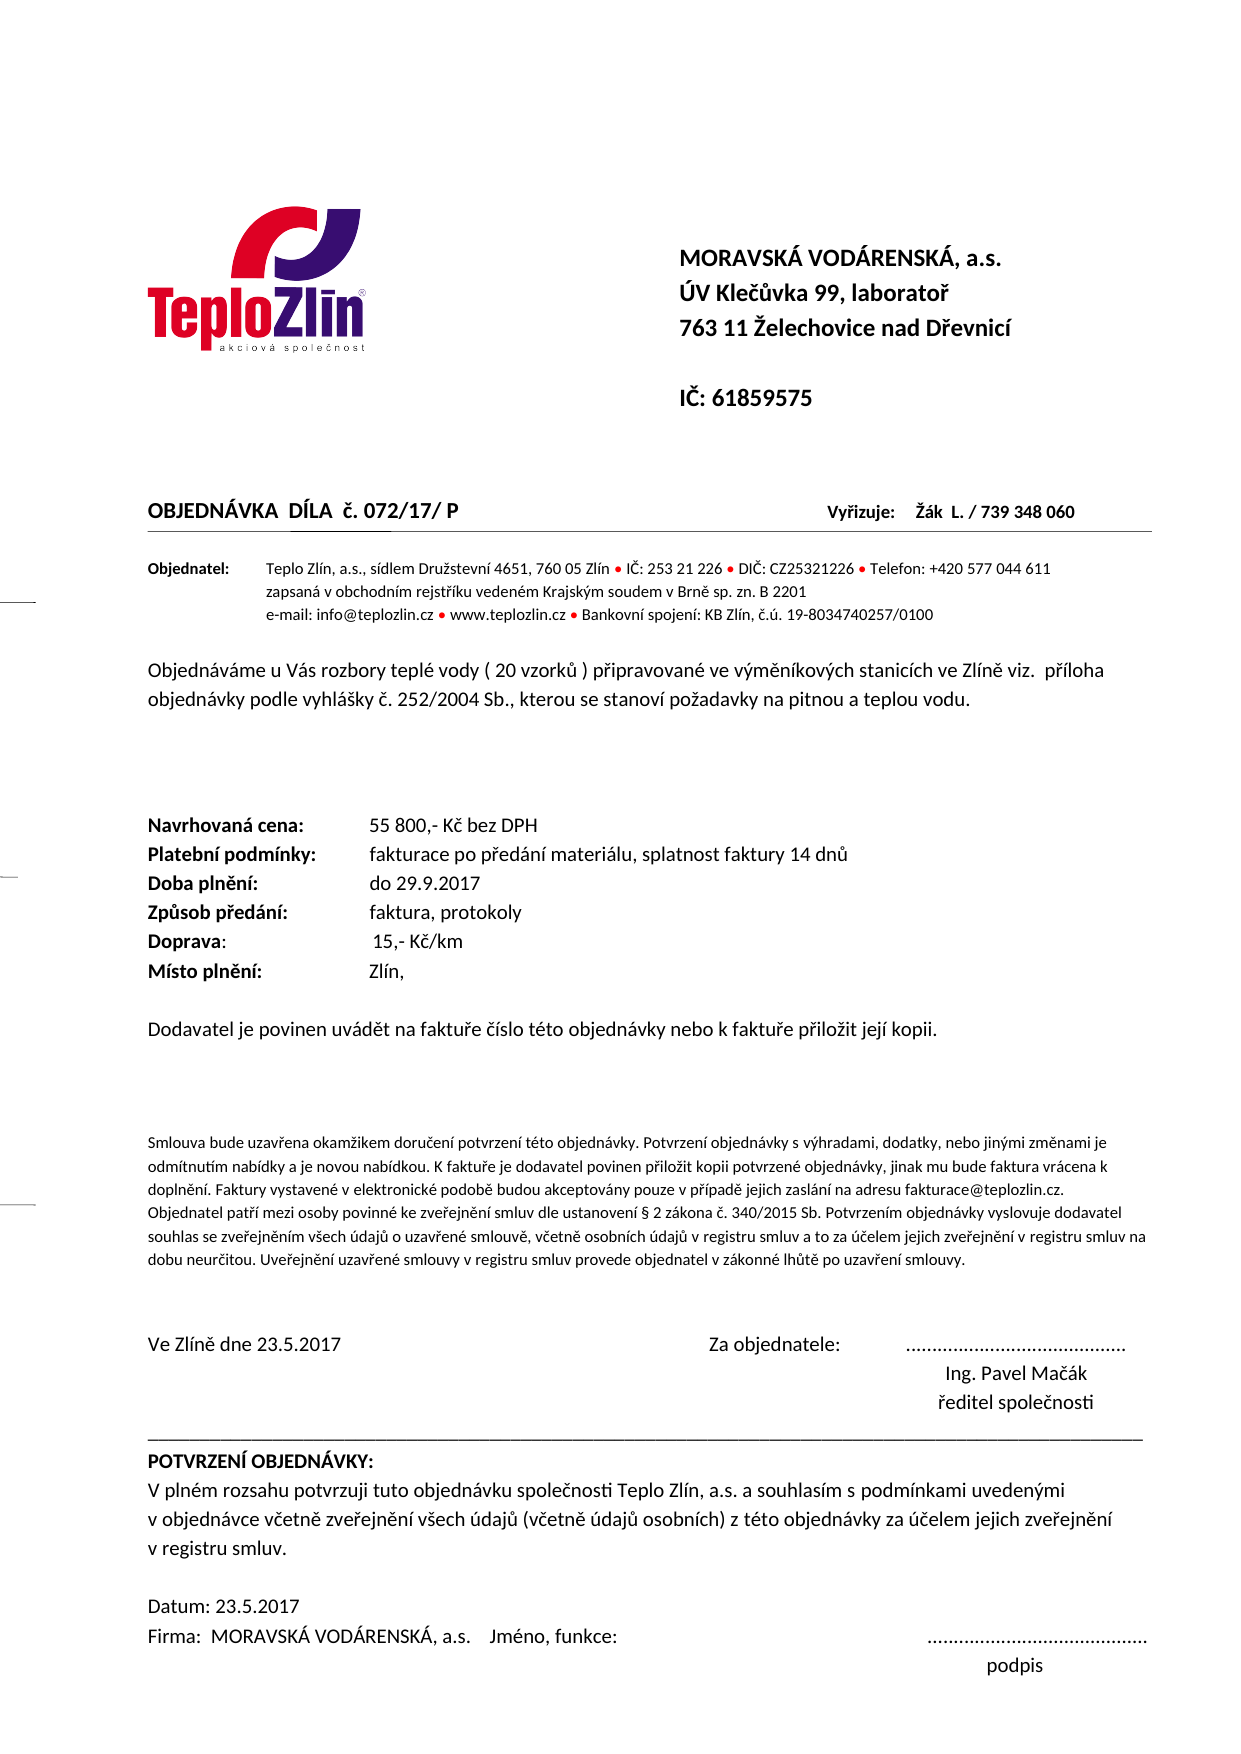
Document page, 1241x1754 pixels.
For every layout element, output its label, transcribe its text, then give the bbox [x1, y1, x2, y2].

text Ing. Pavel Mačák [148, 1360, 1152, 1386]
text POTVRZENÍ OBJEDNÁVKY: [148, 1448, 1152, 1473]
text e-mail: info@teplozlin.cz • www.teplozlin.cz • Bankovní spojení: KB Zlín, č.ú. 19-8034740257/0100 [148, 604, 1152, 625]
text ________________________________________________________________________________________________ [148, 1419, 1152, 1444]
text ředitel společnosti [148, 1389, 1152, 1415]
text Místo plnění: Zlín, [148, 958, 1152, 983]
text Smlouva bude uzavřena okamžikem doručení potvrzení této objednávky. Potvrzení objednávky s výhradami, dodatky, nebo jinými změnami je odmítnutím nabídky a je novou nabídkou. K faktuře je dodavatel povinen přiložit kopii potvrzené objednávky, jinak mu bude faktura vrácena k doplnění. Faktury vystavené v elektronické podobě budou akceptovány pouze v případě jejich zaslání na adresu fakturace@teplozlin.cz. [148, 1133, 1152, 1200]
text Ve Zlíně dne 23.5.2017 Za objednatele: .......................................... [148, 1331, 1152, 1357]
text Navrhovaná cena: 55 800,- Kč bez DPH [148, 812, 1152, 837]
text Firma: MORAVSKÁ VODÁRENSKÁ, a.s. Jméno, funkce: .......................................... [148, 1623, 1152, 1648]
text podpis [148, 1652, 1152, 1677]
text zapsaná v obchodním rejstříku vedeném Krajským soudem v Brně sp. zn. B 2201 [148, 581, 1152, 602]
text OBJEDNÁVKA DÍLA č. 072/17/ P Vyřizuje: Žák L. / 739 348 060 [148, 497, 1152, 524]
text Dodavatel je povinen uvádět na faktuře číslo této objednávky nebo k faktuře přiložit její kopii. [148, 1016, 1152, 1042]
text Platební podmínky: fakturace po předání materiálu, splatnost faktury 14 dnů [148, 841, 1152, 867]
text Objednáváme u Vás rozbory teplé vody ( 20 vzorků ) připravované ve výměníkových stanicích ve Zlíně viz. příloha objednávky podle vyhlášky č. 252/2004 Sb., kterou se stanoví požadavky na pitnou a teplou vodu. [148, 657, 1152, 712]
text Objednatel patří mezi osoby povinné ke zveřejnění smluv dle ustanovení § 2 zákona č. 340/2015 Sb. Potvrzením objednávky vyslovuje dodavatel souhlas se zveřejněním všech údajů o uzavřené smlouvě, včetně osobních údajů v registru smluv a to za účelem jejich zveřejnění v registru smluv na dobu neurčitou. Uveřejnění uzavřené smlouvy v registru smluv provede objednatel v zákonné lhůtě po uzavření smlouvy. [148, 1203, 1152, 1270]
text Datum: 23.5.2017 [148, 1594, 1152, 1619]
picture [147, 206, 366, 353]
text Objednatel: Teplo Zlín, a.s., sídlem Družstevní 4651, 760 05 Zlín • IČ: 253 21 226 • DIČ: CZ25321226 • Telefon: +420 577 044 611 [148, 558, 1152, 578]
text Způsob předání: faktura, protokoly Doprava: 15,- Kč/km [148, 899, 1152, 954]
text Doba plnění: do 29.9.2017 [148, 870, 1152, 896]
text V plném rozsahu potvrzuji tuto objednávku společnosti Teplo Zlín, a.s. a souhlasím s podmínkami uvedenými v objednávce včetně zveřejnění všech údajů (včetně údajů osobních) z této objednávky za účelem jejich zveřejnění v registru smluv. [148, 1477, 1152, 1561]
